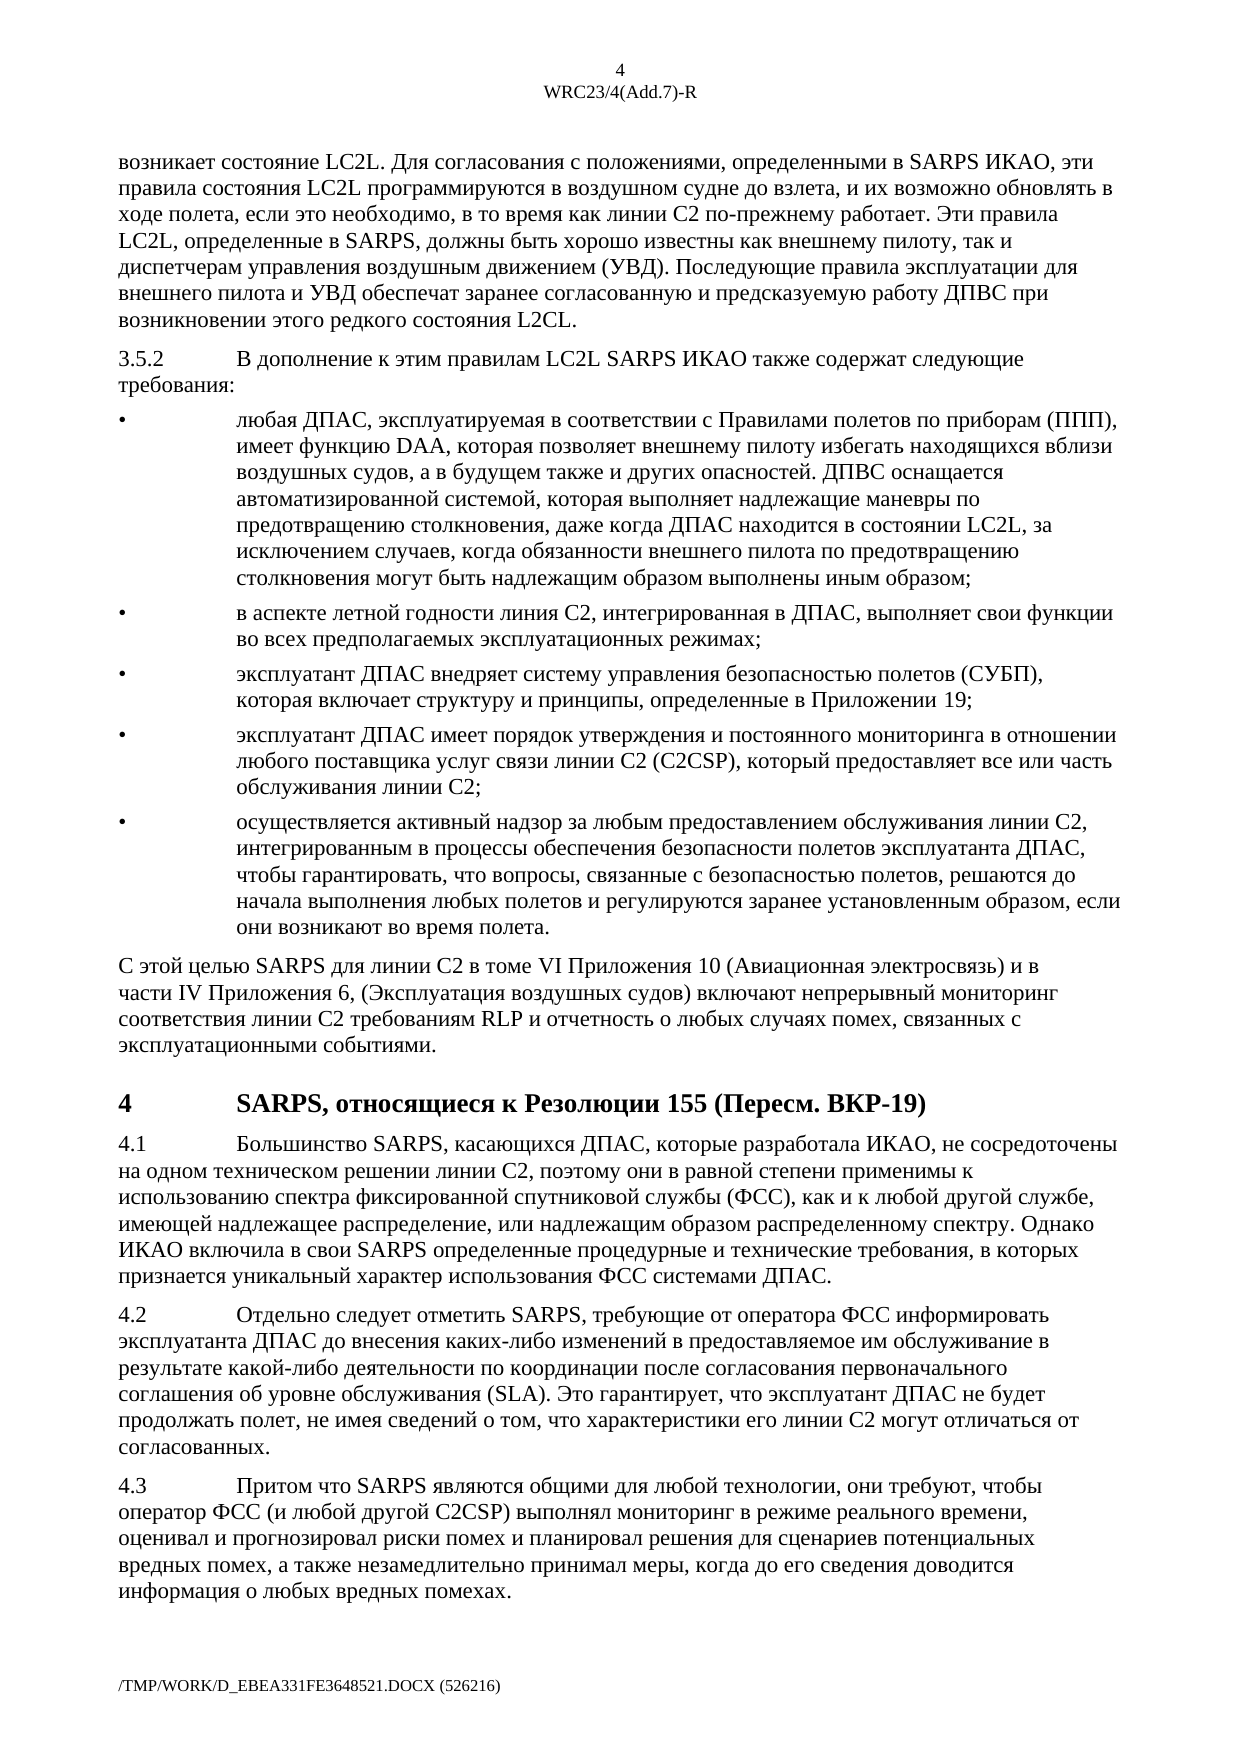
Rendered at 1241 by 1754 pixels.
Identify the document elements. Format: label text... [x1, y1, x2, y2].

text • эксплуатант ДПАС имеет порядок утверждения и постоянного мониторинга в отношении любого поставщика услуг связи линии С2 (C2CSP), который предоставляет все или часть обслуживания линии C2; [118, 721, 1122, 800]
text С этой целью SARPS для линии C2 в томе VI Приложения 10 (Авиационная электросвязь) и в части IV Приложения 6, (Эксплуатация воздушных судов) включают непрерывный мониторинг соответствия линии C2 требованиям RLP и отчетность о любых случаях помех, связанных с эксплуатационными событиями. [118, 952, 1122, 1058]
text • в аспекте летной годности линия C2, интегрированная в ДПАС, выполняет свои функции во всех предполагаемых эксплуатационных режимах; [118, 598, 1122, 651]
text • эксплуатант ДПАС внедряет систему управления безопасностью полетов (СУБП), которая включает структуру и принципы, определенные в Приложении 19; [118, 659, 1122, 712]
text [118, 148, 1122, 332]
subtitle 4 SARPS, относящиеся к Резолюции 155 (Пересм. ВКР-19) [118, 1087, 1122, 1118]
text 3.5.2 В дополнение к этим правилам LC2L SARPS ИКАО также содержат следующие требования: [118, 345, 1122, 397]
text • любая ДПАС, эксплуатируемая в соответствии с Правилами полетов по приборам (ППП), имеет функцию DAA, которая позволяет внешнему пилоту избегать находящихся вблизи воздушных судов, а в будущем также и других опасностей. ДПВС оснащается автоматизированной системой, которая выполняет надлежащие маневры по предотвращению столкновения, даже когда ДПАС находится в состоянии LC2L, за исключением случаев, когда обязанности внешнего пилота по предотвращению столкновения могут быть надлежащим образом выполнены иным образом; [118, 406, 1122, 590]
text 4.2 Отдельно следует отметить SARPS, требующие от оператора ФСС информировать эксплуатанта ДПАС до внесения каких-либо изменений в предоставляемое им обслуживание в результате какой-либо деятельности по координации после согласования первоначального соглашения об уровне обслуживания (SLA). Это гарантирует, что эксплуатант ДПАС не будет продолжать полет, не имея сведений о том, что характеристики его линии C2 могут отличаться от согласованных. [118, 1301, 1122, 1459]
text 4.1 Большинство SARPS, касающихся ДПАС, которые разработала ИКАО, не сосредоточены на одном техническом решении линии C2, поэтому они в равной степени применимы к использованию спектра фиксированной спутниковой службы (ФСС), как и к любой другой службе, имеющей надлежащее распределение, или надлежащим образом распределенному спектру. Однако ИКАО включила в свои SARPS определенные процедурные и технические требования, в которых признается уникальный характер использования ФСС системами ДПАС. [118, 1131, 1122, 1289]
text 4.3 Притом что SARPS являются общими для любой технологии, они требуют, чтобы оператор ФСС (и любой другой C2CSP) выполнял мониторинг в режиме реального времени, оценивал и прогнозировал риски помех и планировал решения для сценариев потенциальных вредных помех, а также незамедлительно принимал меры, когда до его сведения доводится информация о любых вредных помехах. [118, 1472, 1122, 1603]
text • осуществляется активный надзор за любым предоставлением обслуживания линии C2, интегрированным в процессы обеспечения безопасности полетов эксплуатанта ДПАС, чтобы гарантировать, что вопросы, связанные с безопасностью полетов, решаются до начала выполнения любых полетов и регулируются заранее установленным образом, если они возникают во время полета. [118, 808, 1122, 940]
